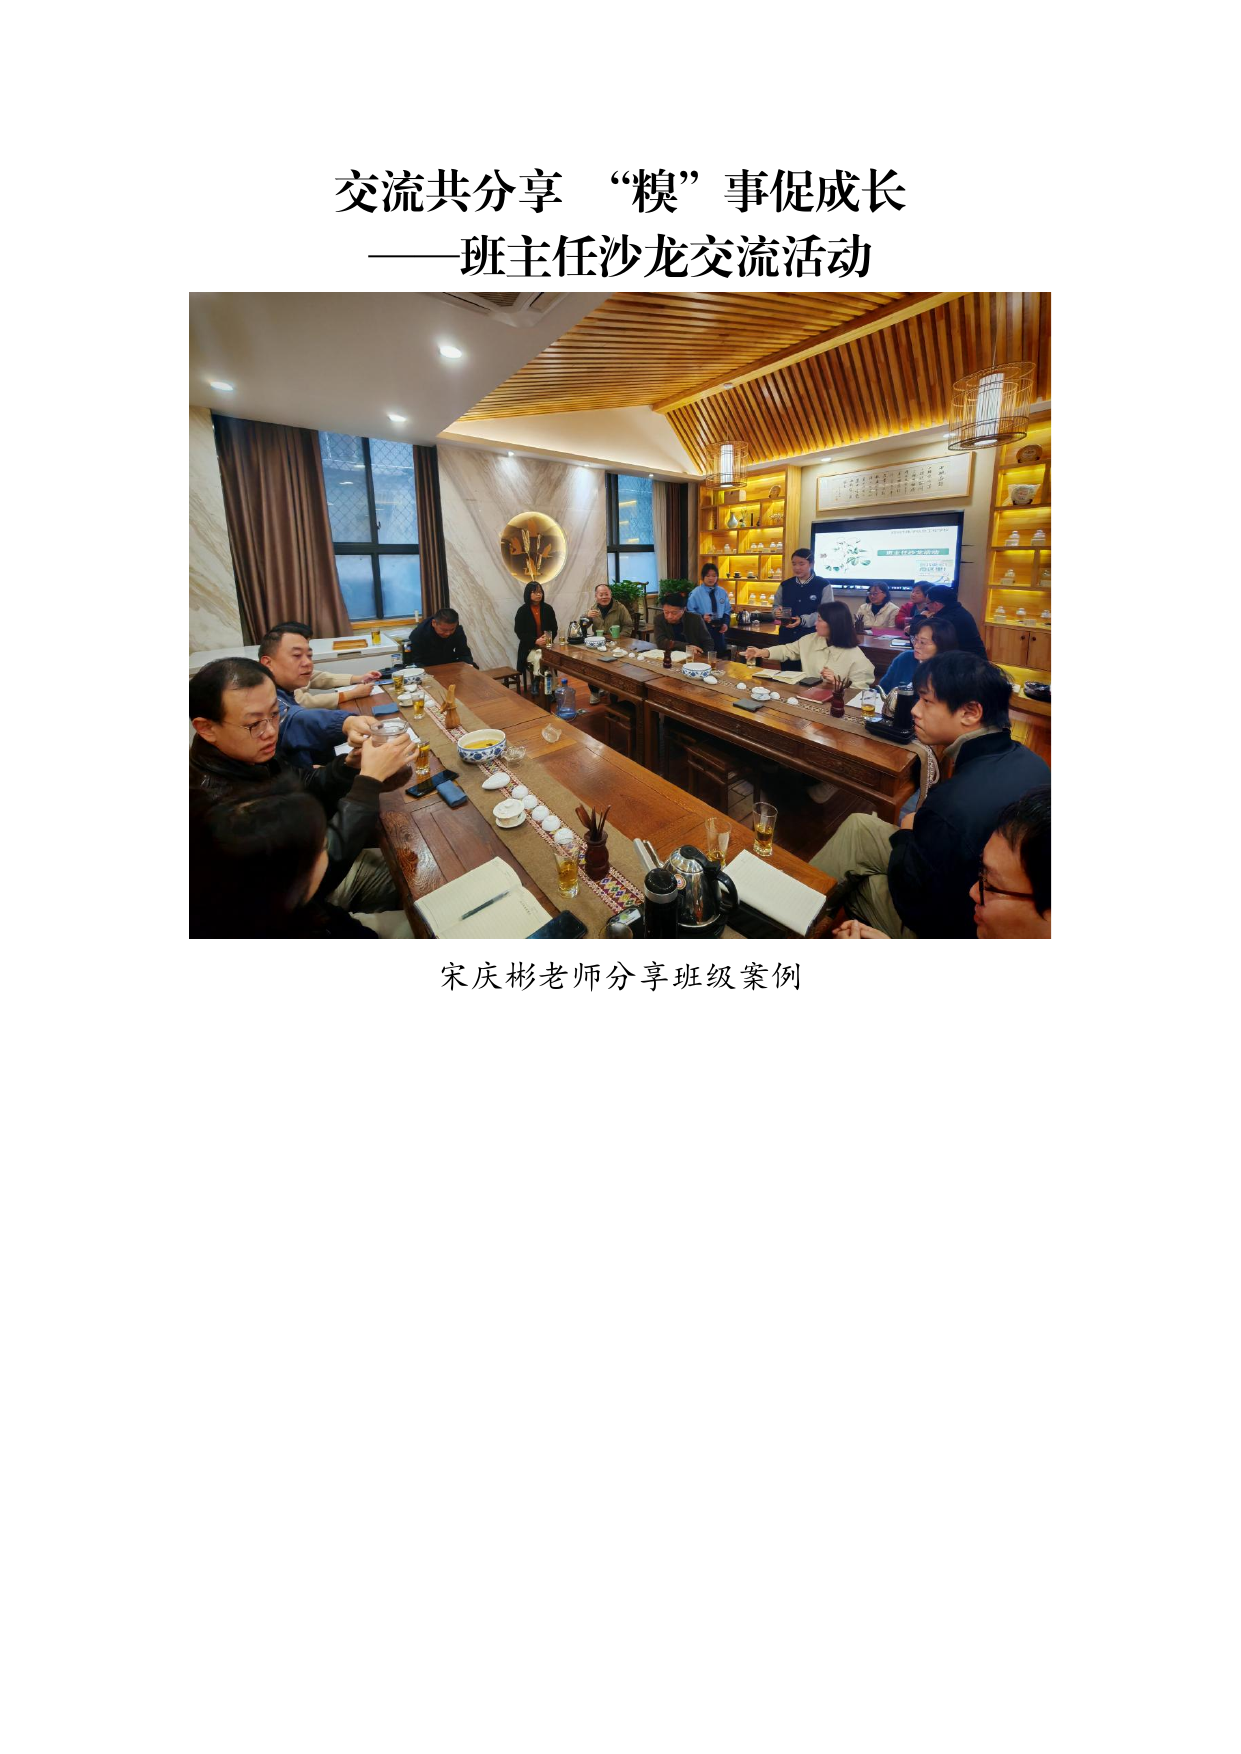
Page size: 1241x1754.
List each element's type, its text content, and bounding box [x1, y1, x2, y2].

picture [189, 292, 1052, 939]
text ——班主任沙龙交流活动 [187, 227, 1053, 292]
text 宋庆彬老师分享班级案例 [187, 942, 1053, 1007]
text 交流共分享 “糗”事促成长 [187, 162, 1053, 227]
